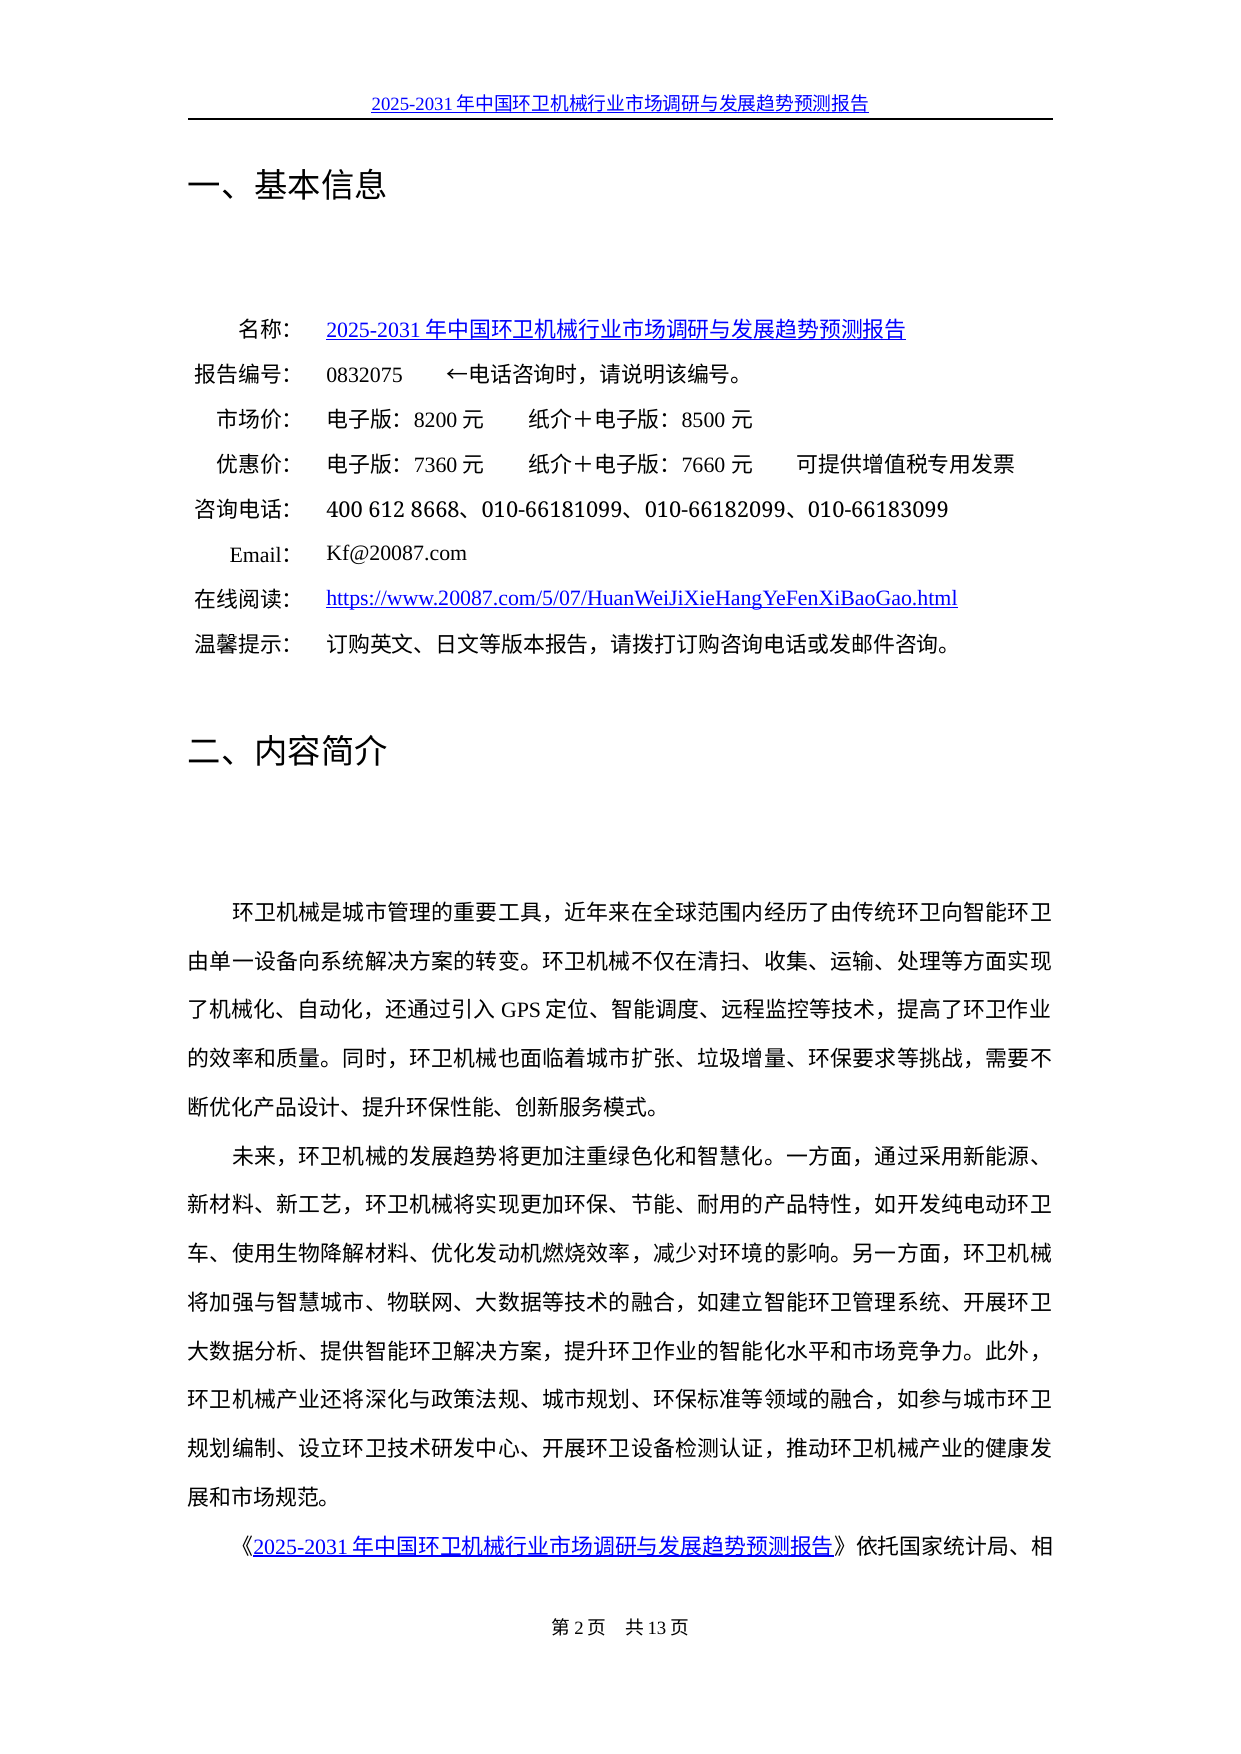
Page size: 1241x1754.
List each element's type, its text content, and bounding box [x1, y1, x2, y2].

table_cell 电子版：7360 元 纸介＋电子版：7660 元 可提供增值税专用发票 [315, 447, 1073, 492]
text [187, 894, 1053, 1561]
table_cell 订购英文、日文等版本报告，请拨打订购咨询电话或发邮件咨询。 [315, 627, 1073, 672]
table_header 名称： [167, 312, 315, 357]
table_cell 在线阅读： [167, 582, 315, 627]
table_cell 咨询电话： [167, 492, 315, 537]
table_cell 市场价： [167, 402, 315, 447]
table_header 2025-2031年中国环卫机械行业市场调研与发展趋势预测报告 [315, 312, 1073, 357]
table_cell 报告编号： [167, 357, 315, 402]
title 一、基本信息 [187, 150, 1053, 215]
table_cell 温馨提示： [167, 627, 315, 672]
table_cell 400 612 8668、010-66181099、010-66182099、010-66183099 [315, 492, 1073, 537]
table_cell [315, 582, 1073, 627]
table_cell 优惠价： [167, 447, 315, 492]
table_cell Email： [167, 537, 315, 582]
title 二、内容简介 [187, 717, 1053, 782]
table_cell 0832075 ←电话咨询时，请说明该编号。 [315, 357, 1073, 402]
table_cell Kf@20087.com [315, 537, 1073, 582]
table_cell 电子版：8200 元 纸介＋电子版：8500 元 [315, 402, 1073, 447]
